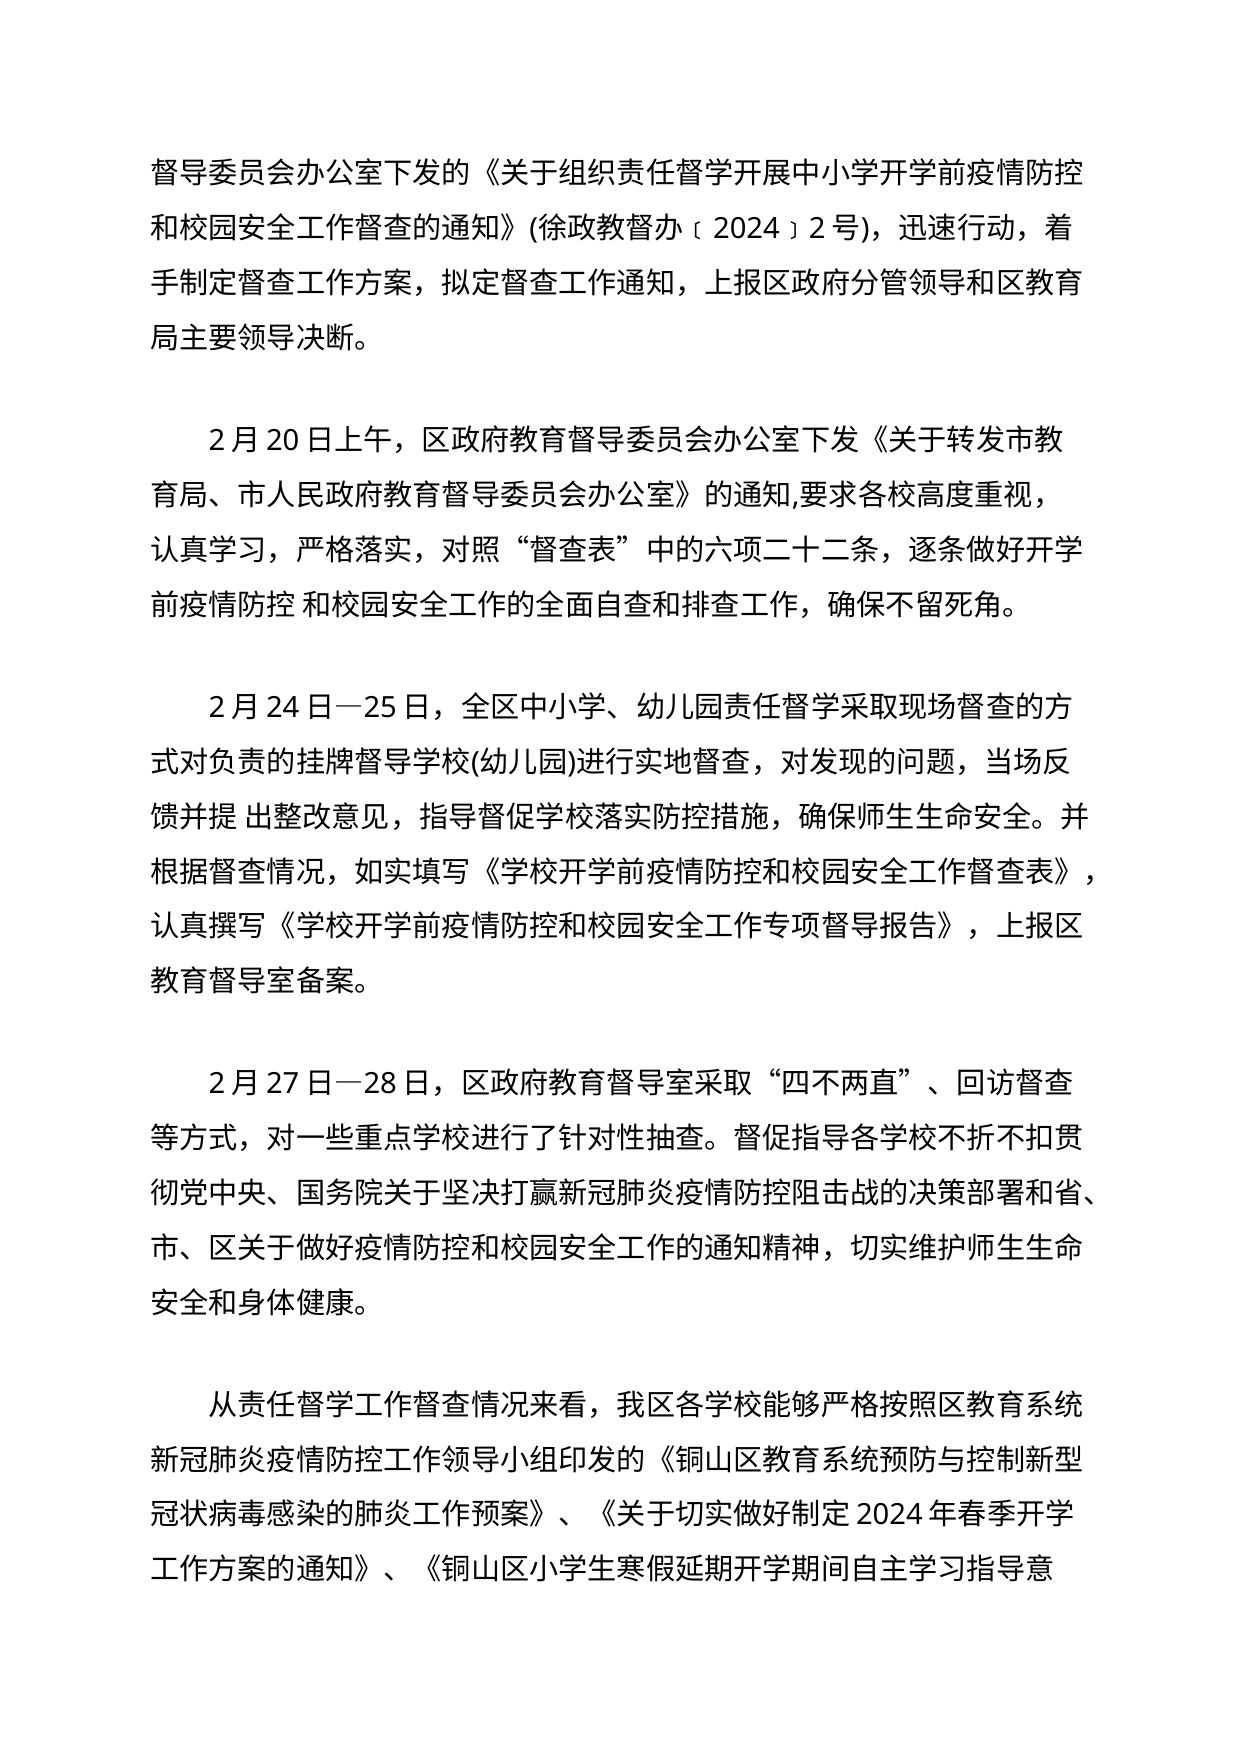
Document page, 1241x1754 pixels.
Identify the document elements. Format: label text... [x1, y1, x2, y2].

text 2月24日—25日，全区中小学、幼儿园责任督学采取现场督查的方式对负责的挂牌督导学校(幼儿园)进行实地督查，对发现的问题，当场反馈并提 出整改意见，指导督促学校落实防控措施，确保师生生命安全。并根据督查情况，如实填写《学校开学前疫情防控和校园安全工作督查表》，认真撰写《学校开学前疫情防控和校园安全工作专项督导报告》，上报区教育督导室备案。 [150, 683, 1090, 1000]
text 2月20日上午，区政府教育督导委员会办公室下发《关于转发市教育局、市人民政府教育督导委员会办公室》的通知,要求各校高度重视，认真学习，严格落实，对照“督查表”中的六项二十二条，逐条做好开学前疫情防控 和校园安全工作的全面自查和排查工作，确保不留死角。 [150, 417, 1090, 624]
text 2月27日—28日，区政府教育督导室采取“四不两直”、回访督查等方式，对一些重点学校进行了针对性抽查。督促指导各学校不折不扣贯彻党中央、国务院关于坚决打赢新冠肺炎疫情防控阻击战的决策部署和省、市、区关于做好疫情防控和校园安全工作的通知精神，切实维护师生生命安全和身体健康。 [150, 1060, 1090, 1322]
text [150, 150, 1090, 357]
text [150, 1381, 1090, 1588]
